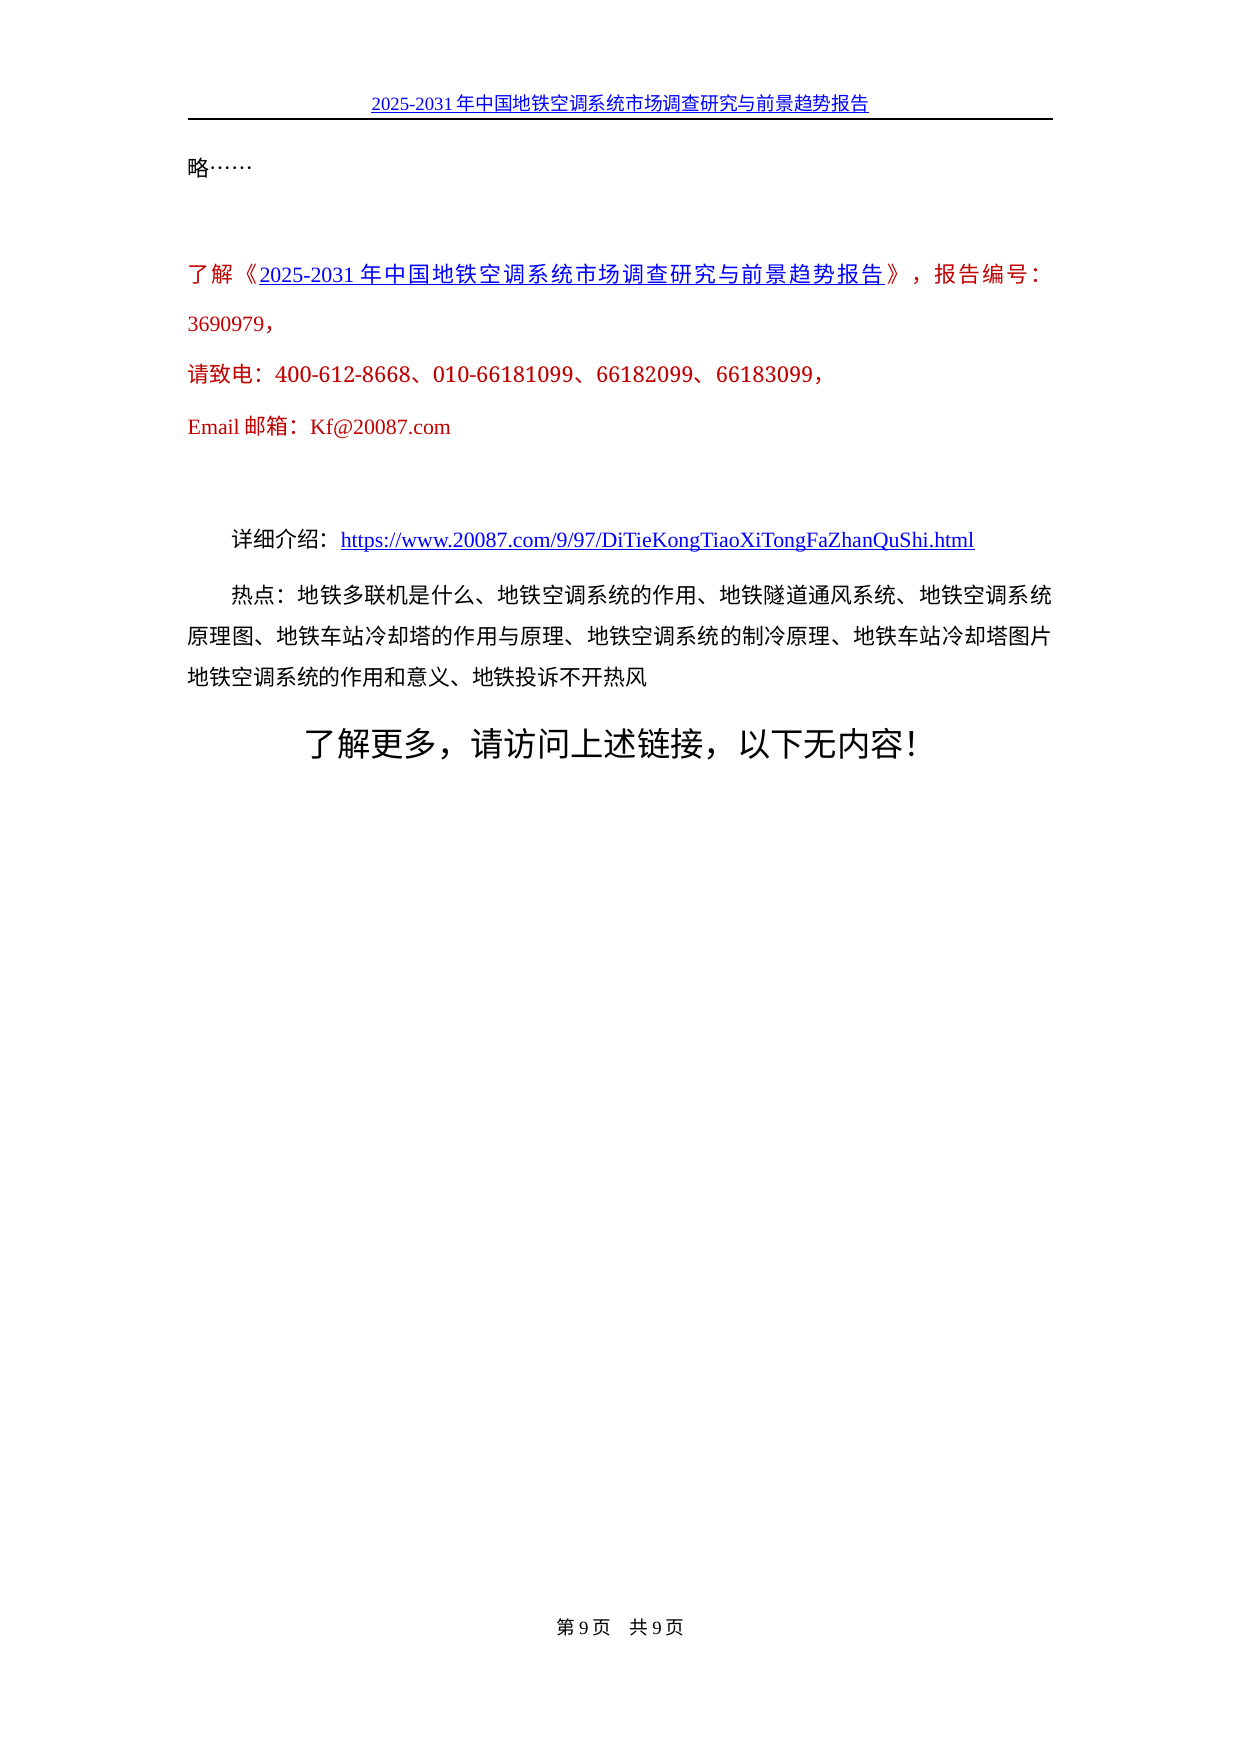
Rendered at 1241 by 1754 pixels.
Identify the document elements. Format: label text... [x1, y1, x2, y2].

text 详细介绍：https://www.20087.com/9/97/DiTieKongTiaoXiTongFaZhanQuShi.html [187, 521, 1053, 554]
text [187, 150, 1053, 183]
text Email邮箱：Kf@20087.com [187, 408, 1053, 441]
text 请致电：400-612-8668、010-66181099、66182099、66183099， [187, 357, 1053, 389]
text 了解《2025-2031年中国地铁空调系统市场调查研究与前景趋势报告》，报告编号：3690979， [187, 257, 1053, 338]
text 热点：地铁多联机是什么、地铁空调系统的作用、地铁隧道通风系统、地铁空调系统原理图、地铁车站冷却塔的作用与原理、地铁空调系统的制冷原理、地铁车站冷却塔图片、地铁空调系统的作用和意义、地铁投诉不开热风 [187, 578, 1053, 692]
title 了解更多，请访问上述链接，以下无内容！ [187, 709, 1053, 774]
